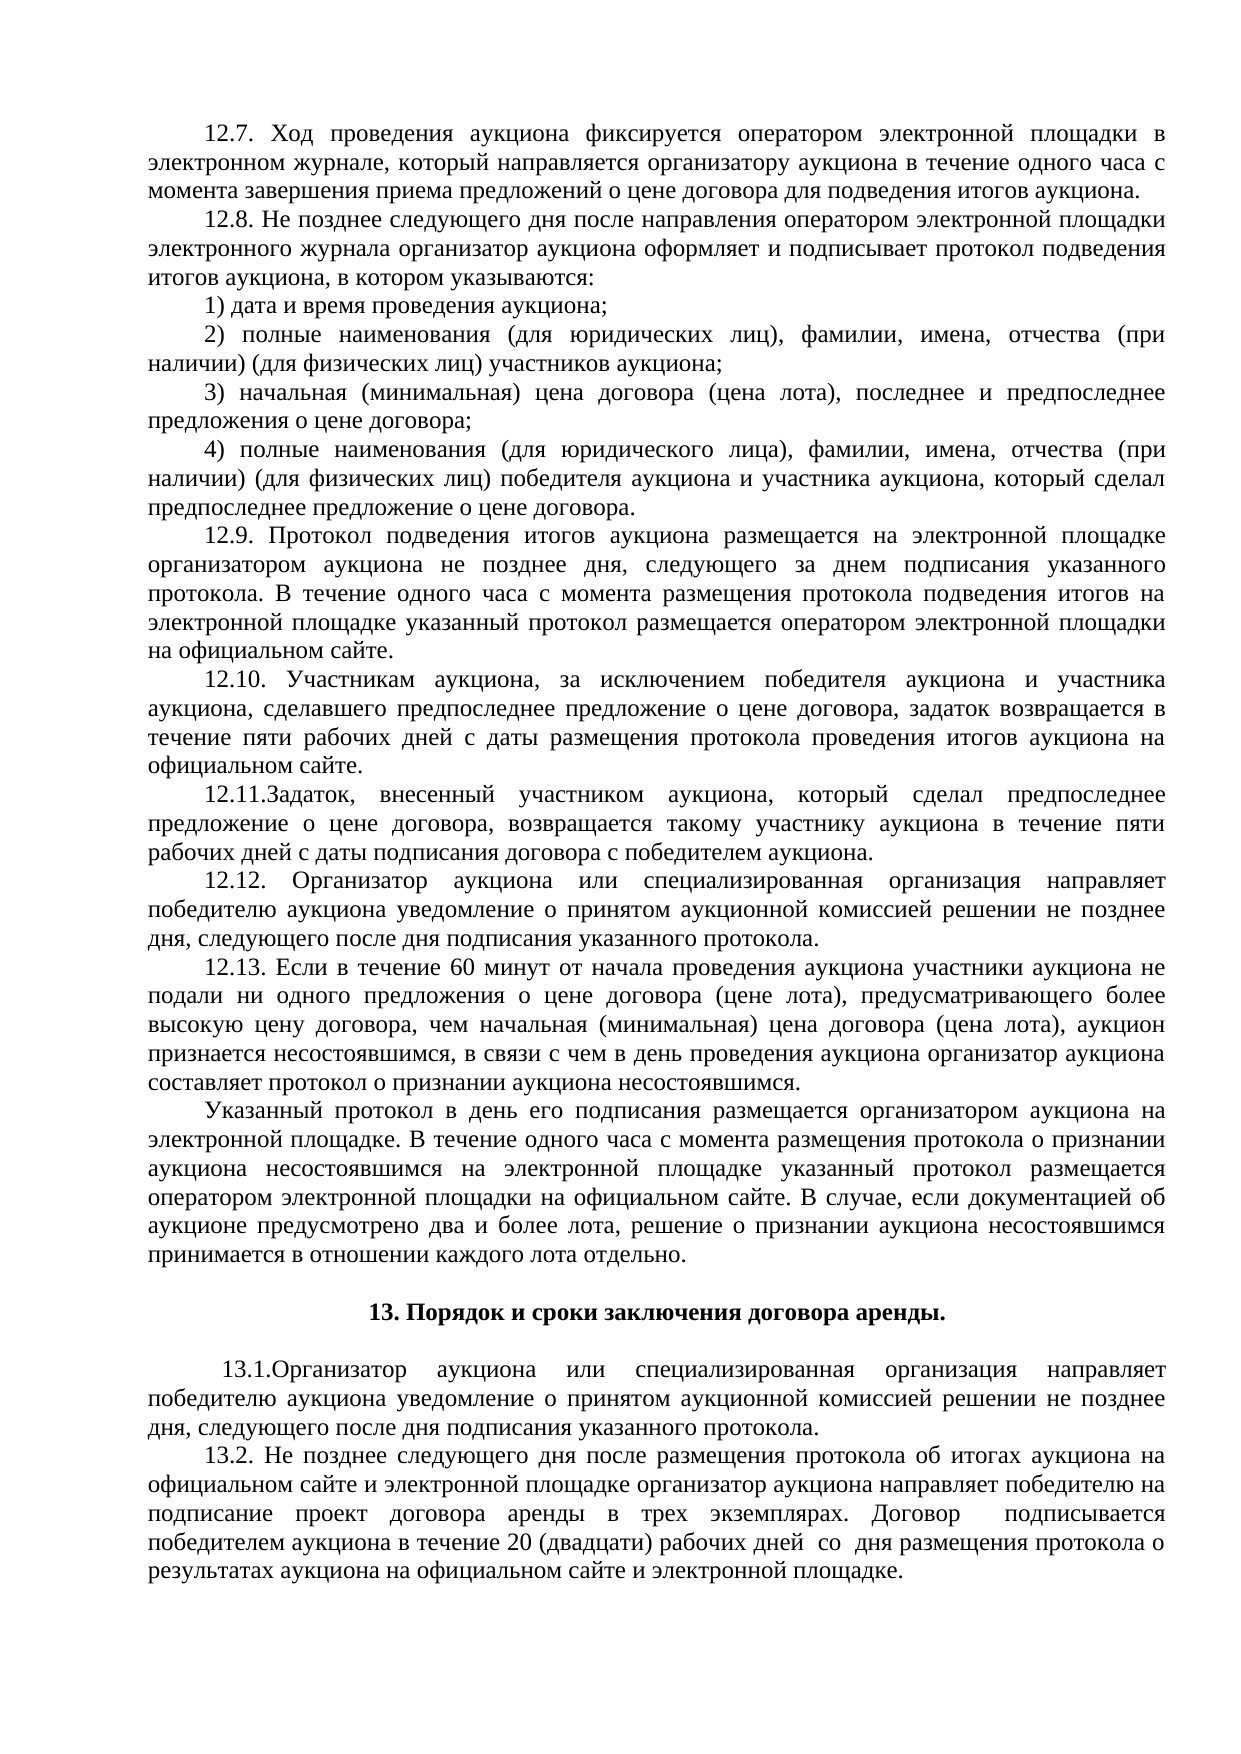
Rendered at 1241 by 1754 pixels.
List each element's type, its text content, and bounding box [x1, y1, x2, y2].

text 12.11.Задаток, внесенный участником аукциона, который сделал предпоследнее предложение о цене договора, возвращается такому участнику аукциона в течение пяти рабочих дней с даты подписания договора с победителем аукциона. [148, 779, 1167, 866]
text 12.10. Участникам аукциона, за исключением победителя аукциона и участника аукциона, сделавшего предпоследнее предложение о цене договора, задаток возвращается в течение пяти рабочих дней с даты размещения протокола проведения итогов аукциона на официальном сайте. [148, 664, 1167, 779]
text 12.8. Не позднее следующего дня после направления оператором электронной площадки электронного журнала организатор аукциона оформляет и подписывает протокол подведения итогов аукциона, в котором указываются: [148, 204, 1167, 291]
text 1) дата и время проведения аукциона; [148, 291, 1167, 319]
text 13.2. Не позднее следующего дня после размещения протокола об итогах аукциона на официальном сайте и электронной площадке организатор аукциона направляет победителю на подписание проект договора аренды в трех экземплярах. Договор подписывается победителем аукциона в течение 20 (двадцати) рабочих дней со дня размещения протокола о результатах аукциона на официальном сайте и электронной площадке. [148, 1441, 1167, 1584]
text 12.9. Протокол подведения итогов аукциона размещается на электронной площадке организатором аукциона не позднее дня, следующего за днем подписания указанного протокола. В течение одного часа с момента размещения протокола подведения итогов на электронной площадке указанный протокол размещается оператором электронной площадки на официальном сайте. [148, 521, 1167, 664]
text Указанный протокол в день его подписания размещается организатором аукциона на электронной площадке. В течение одного часа с момента размещения протокола о признании аукциона несостоявшимся на электронной площадке указанный протокол размещается оператором электронной площадки на официальном сайте. В случае, если документацией об аукционе предусмотрено два и более лота, решение о признании аукциона несостоявшимся принимается в отношении каждого лота отдельно. [148, 1096, 1167, 1268]
text 2) полные наименования (для юридических лиц), фамилии, имена, отчества (при наличии) (для физических лиц) участников аукциона; [148, 319, 1167, 377]
text 12.12. Организатор аукциона или специализированная организация направляет победителю аукциона уведомление о принятом аукционной комиссией решении не позднее дня, следующего после дня подписания указанного протокола. [148, 866, 1167, 952]
text 4) полные наименования (для юридического лица), фамилии, имена, отчества (при наличии) (для физических лиц) победителя аукциона и участника аукциона, который сделал предпоследнее предложение о цене договора. [148, 434, 1167, 521]
text 12.7. Ход проведения аукциона фиксируется оператором электронной площадки в электронном журнале, который направляется организатору аукциона в течение одного часа с момента завершения приема предложений о цене договора для подведения итогов аукциона. [148, 118, 1167, 204]
text 12.13. Если в течение 60 минут от начала проведения аукциона участники аукциона не подали ни одного предложения о цене договора (цене лота), предусматривающего более высокую цену договора, чем начальная (минимальная) цена договора (цена лота), аукцион признается несостоявшимся, в связи с чем в день проведения аукциона организатор аукциона составляет протокол о признании аукциона несостоявшимся. [148, 952, 1167, 1096]
text 3) начальная (минимальная) цена договора (цена лота), последнее и предпоследнее предложения о цене договора; [148, 377, 1167, 434]
text 13. Порядок и сроки заключения договора аренды. [148, 1297, 1167, 1326]
text 13.1.Организатор аукциона или специализированная организация направляет победителю аукциона уведомление о принятом аукционной комиссией решении не позднее дня, следующего после дня подписания указанного протокола. [148, 1354, 1167, 1441]
